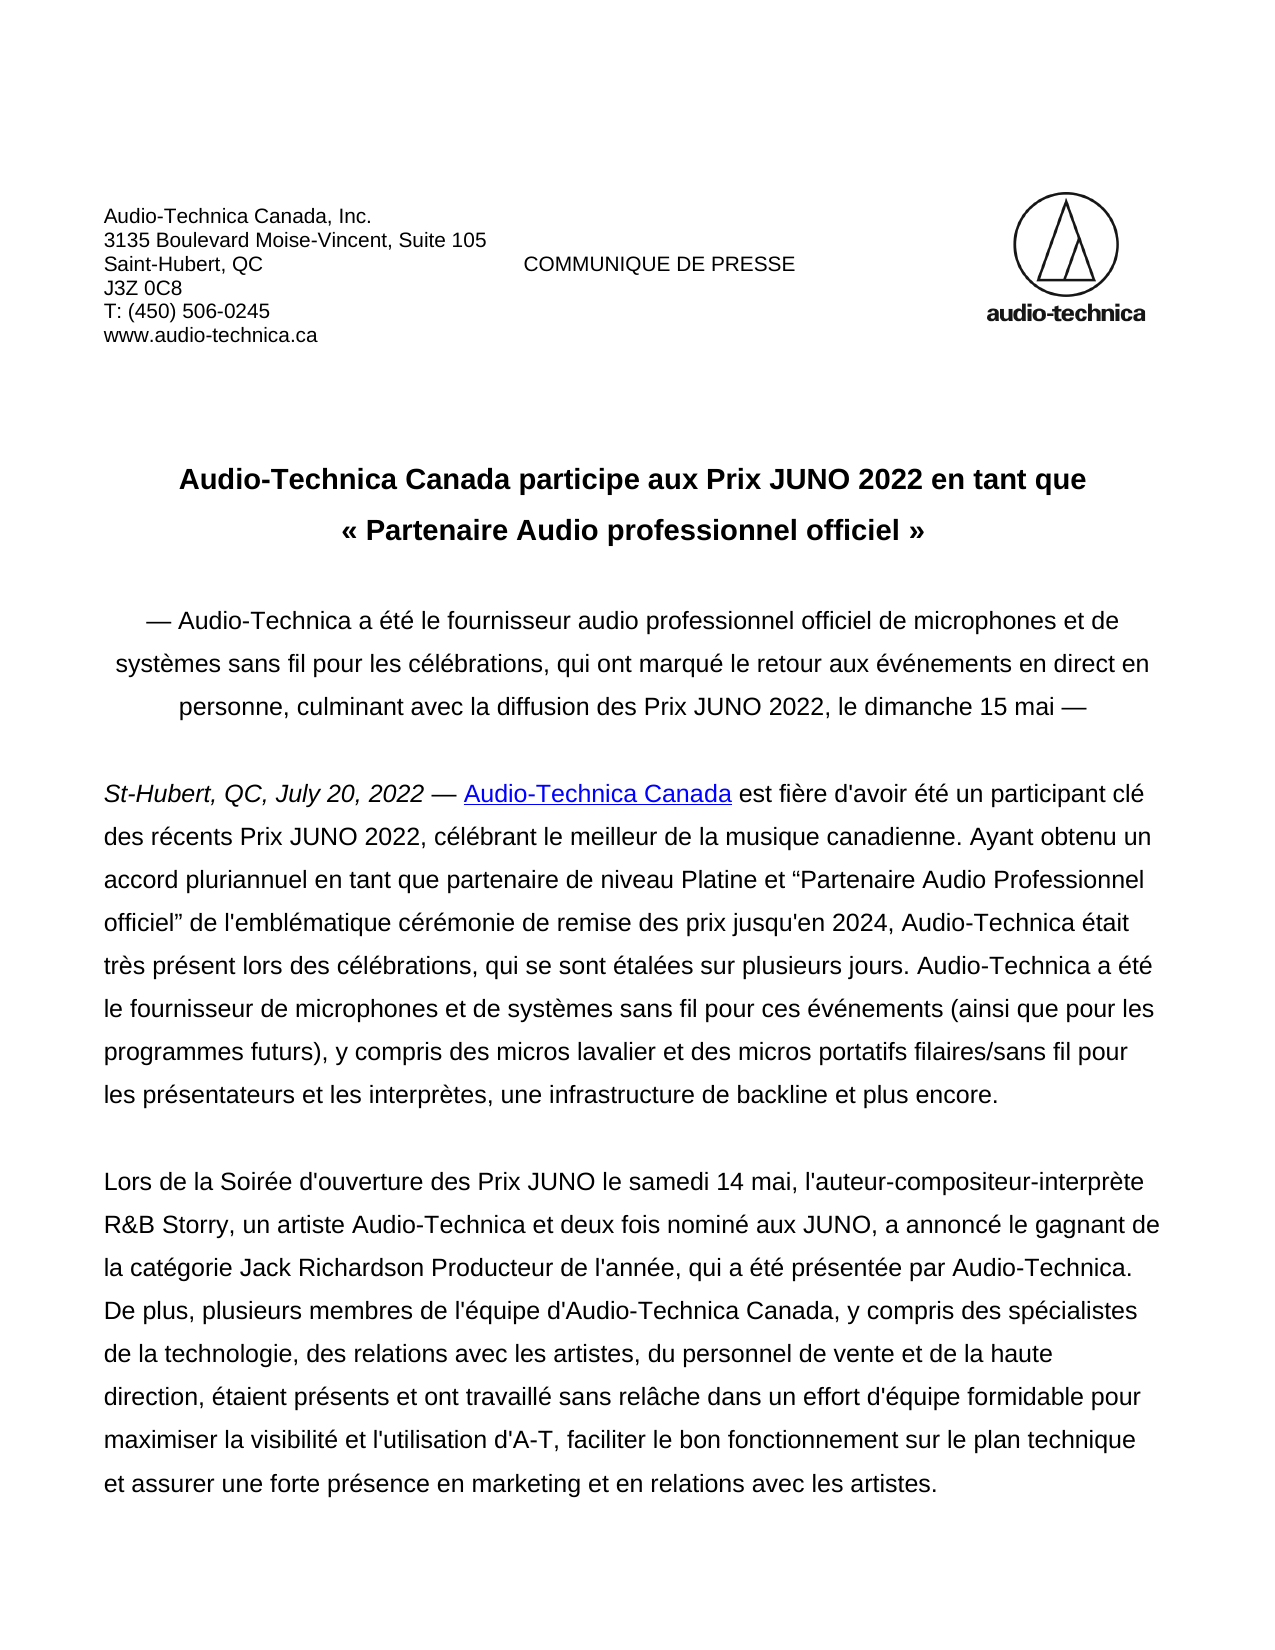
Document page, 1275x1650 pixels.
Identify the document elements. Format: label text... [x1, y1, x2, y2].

text — Audio-Technica a été le fournisseur audio professionnel officiel de microphones et de systèmes sans fil pour les célébrations, qui ont marqué le retour aux événements en direct en personne, culminant avec la diffusion des Prix JUNO 2022, le dimanche 15 mai — [103, 606, 1162, 721]
picture [971, 175, 1162, 338]
text Lors de la Soirée d'ouverture des Prix JUNO le samedi 14 mai, l'auteur-compositeur-interprète R&B Storry, un artiste Audio-Technica et deux fois nominé aux JUNO, a annoncé le gagnant de la catégorie Jack Richardson Producteur de l'année, qui a été présentée par Audio-Technica. De plus, plusieurs membres de l'équipe d'Audio-Technica Canada, y compris des spécialistes de la technologie, des relations avec les artistes, du personnel de vente et de la haute direction, étaient présents et ont travaillé sans relâche dans un effort d'équipe formidable pour maximiser la visibilité et l'utilisation d'A-T, faciliter le bon fonctionnement sur le plan technique et assurer une forte présence en marketing et en relations avec les artistes. [103, 1167, 1162, 1497]
text www.audio-technica.ca [103, 323, 1162, 347]
text Audio-Technica Canada participe aux Prix JUNO 2022 en tant que « Partenaire Audio professionnel officiel » [103, 462, 1162, 546]
text St-Hubert, QC, July 20, 2022 — Audio-Technica Canada est fière d'avoir été un participant clé des récents Prix JUNO 2022, célébrant le meilleur de la musique canadienne. Ayant obtenu un accord pluriannuel en tant que partenaire de niveau Platine et “Partenaire Audio Professionnel officiel” de l'emblématique cérémonie de remise des prix jusqu'en 2024, Audio-Technica était très présent lors des célébrations, qui se sont étalées sur plusieurs jours. Audio-Technica a été le fournisseur de microphones et de systèmes sans fil pour ces événements (ainsi que pour les programmes futurs), y compris des micros lavalier et des micros portatifs filaires/sans fil pour les présentateurs et les interprètes, une infrastructure de backline et plus encore. [103, 735, 1162, 1109]
text Audio-Technica Canada, Inc. 3135 Boulevard Moise-Vincent, Suite 105 Saint-Hubert, QC COMMUNIQUE DE PRESSE J3Z 0C8 [103, 203, 971, 299]
text T: (450) 506-0245 [103, 299, 971, 323]
